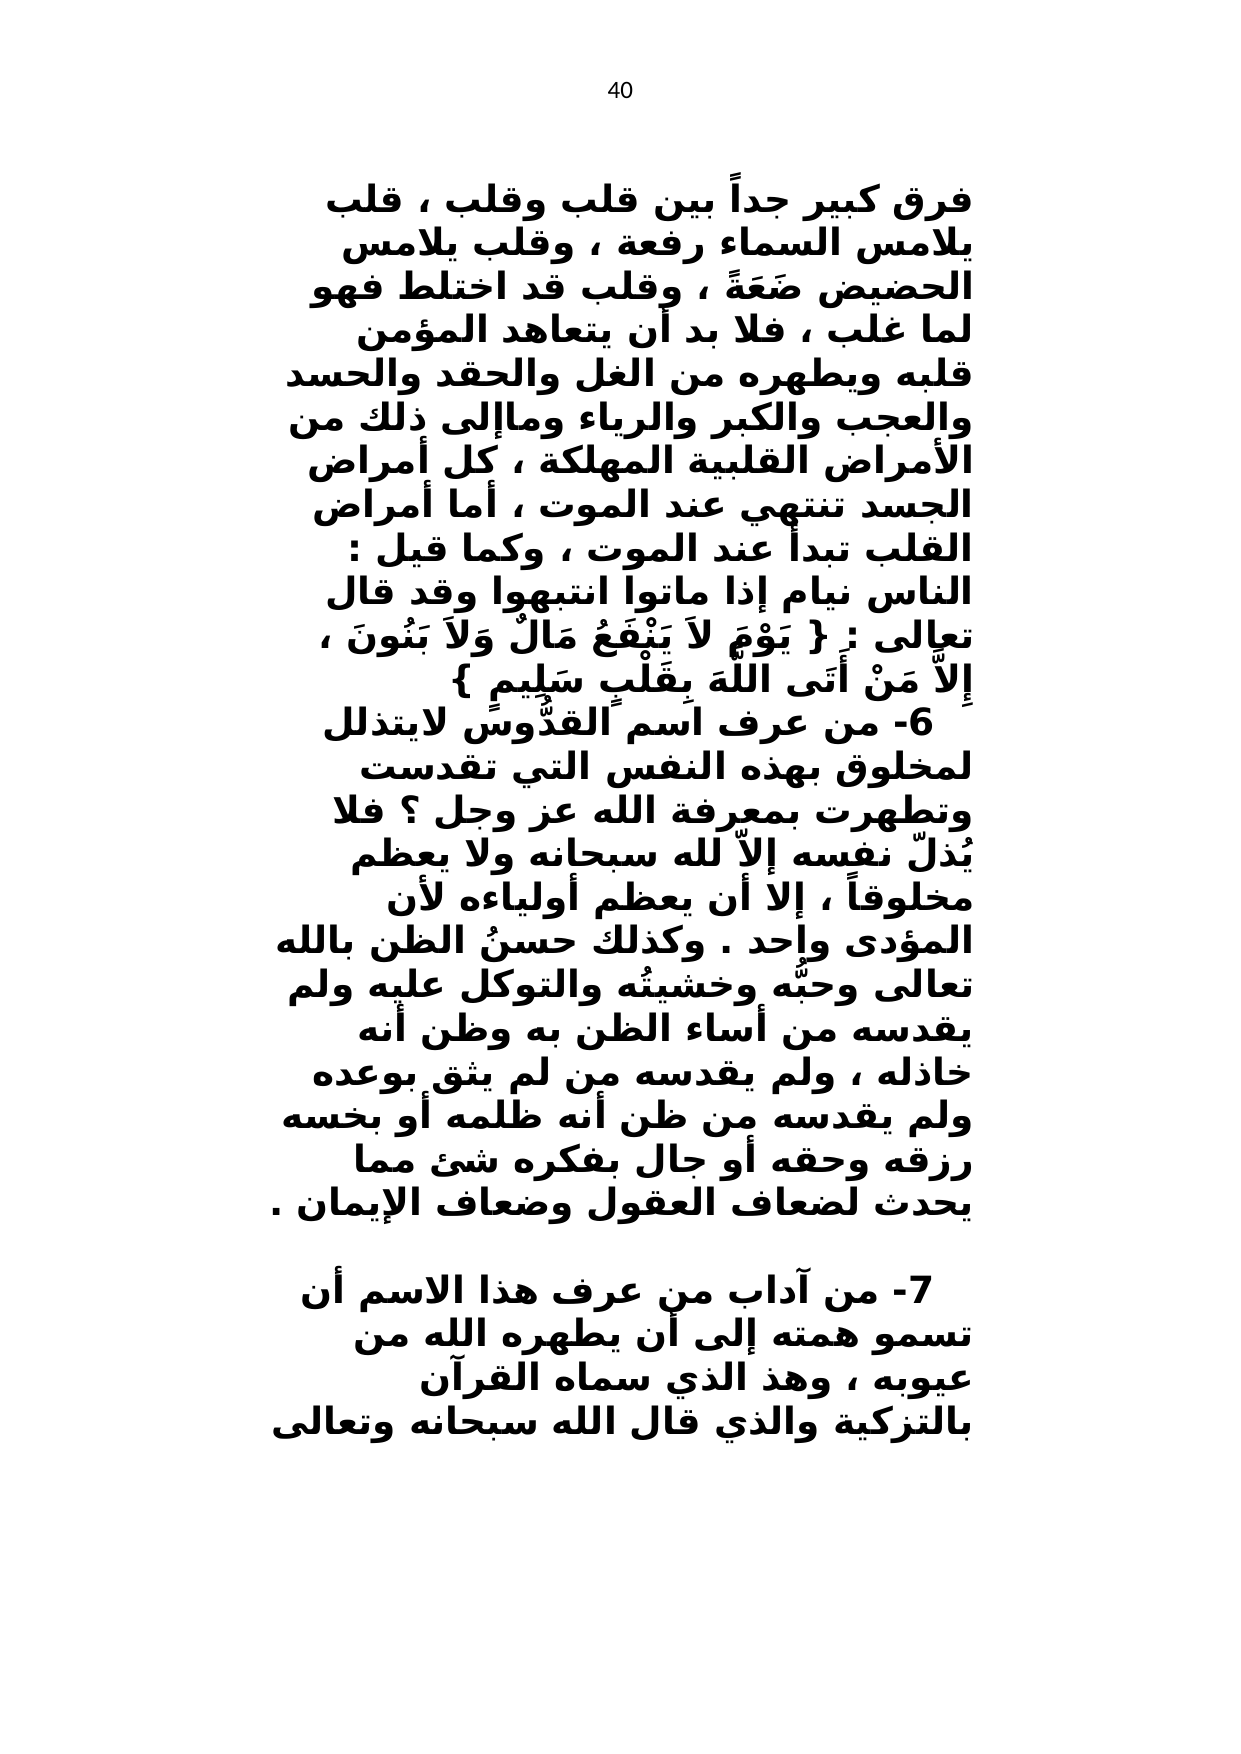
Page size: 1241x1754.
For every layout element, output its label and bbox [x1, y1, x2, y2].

text [266, 439, 974, 1443]
text [266, 177, 974, 439]
